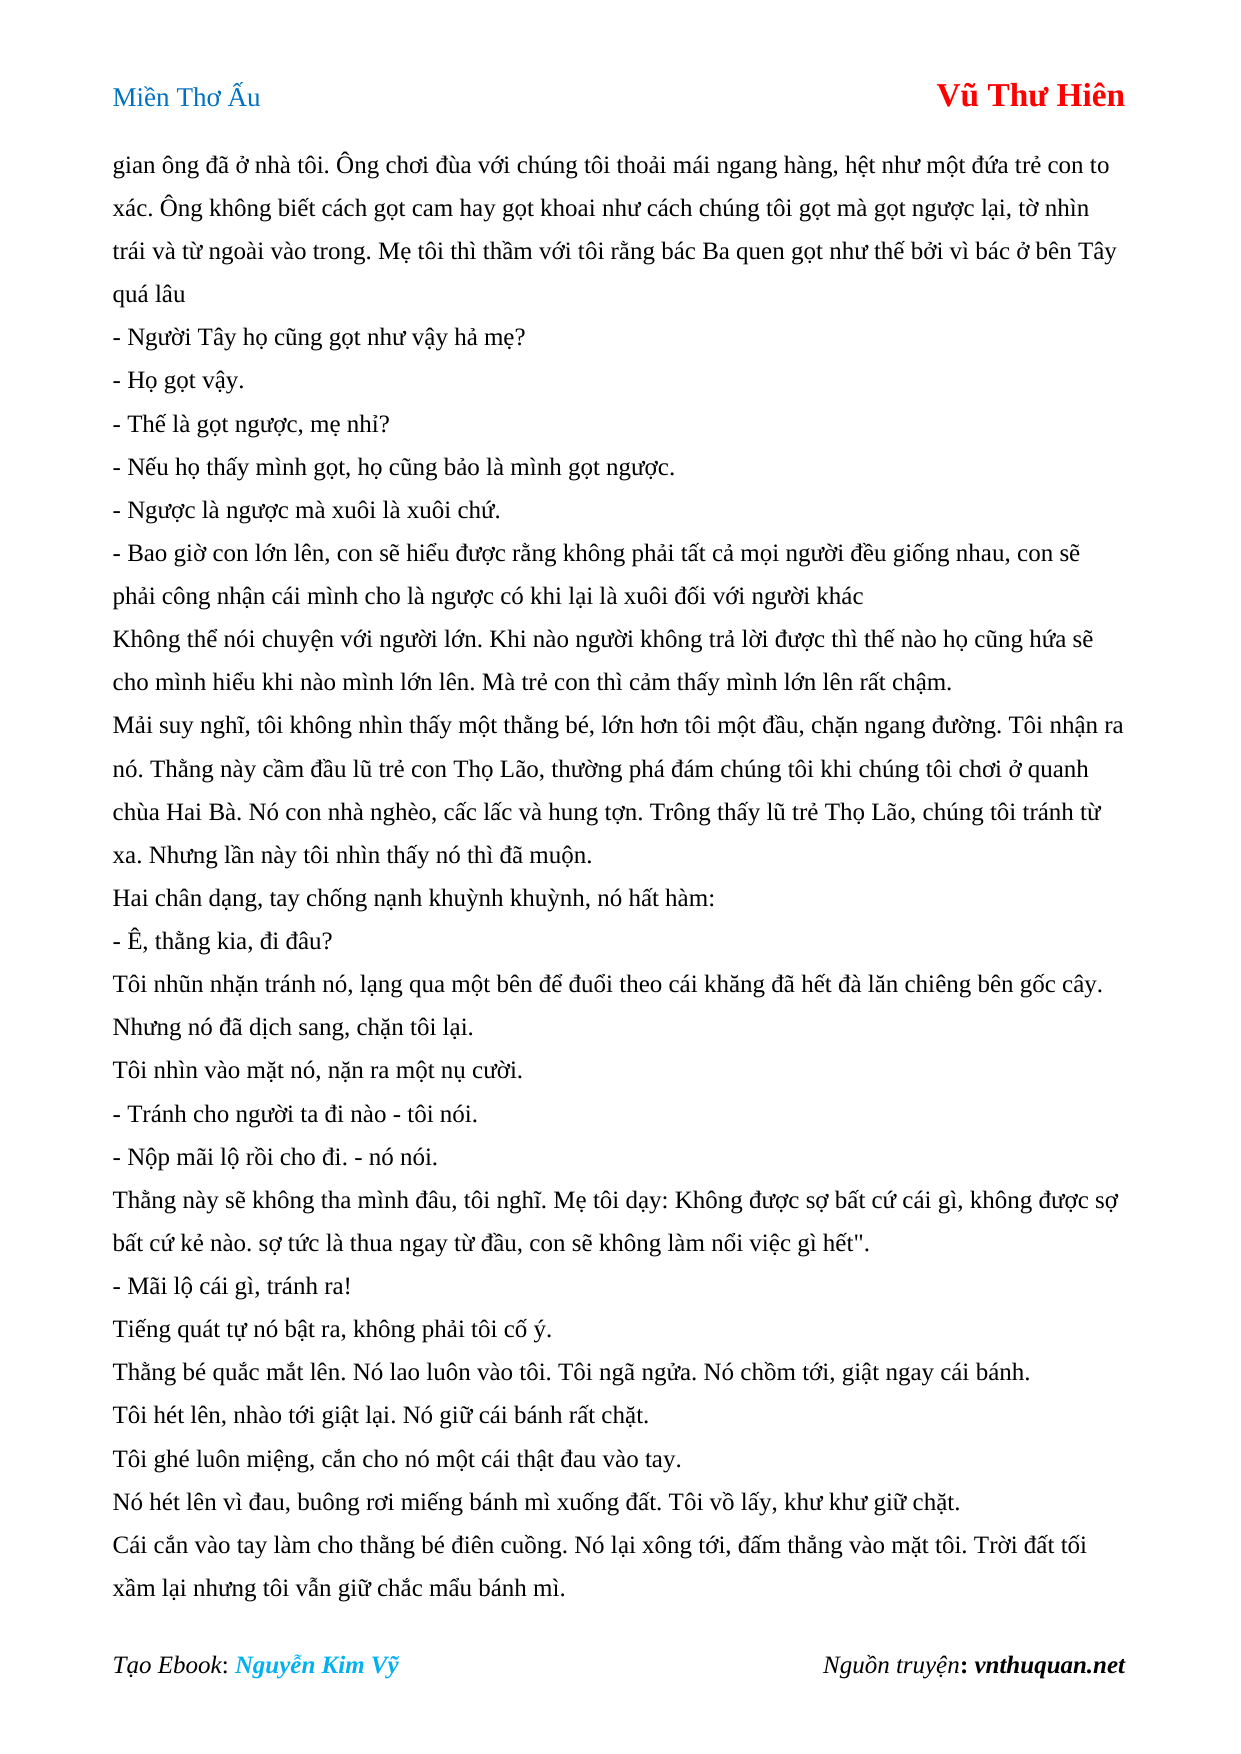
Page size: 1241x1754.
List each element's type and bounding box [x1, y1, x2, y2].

text [112, 150, 1128, 1602]
